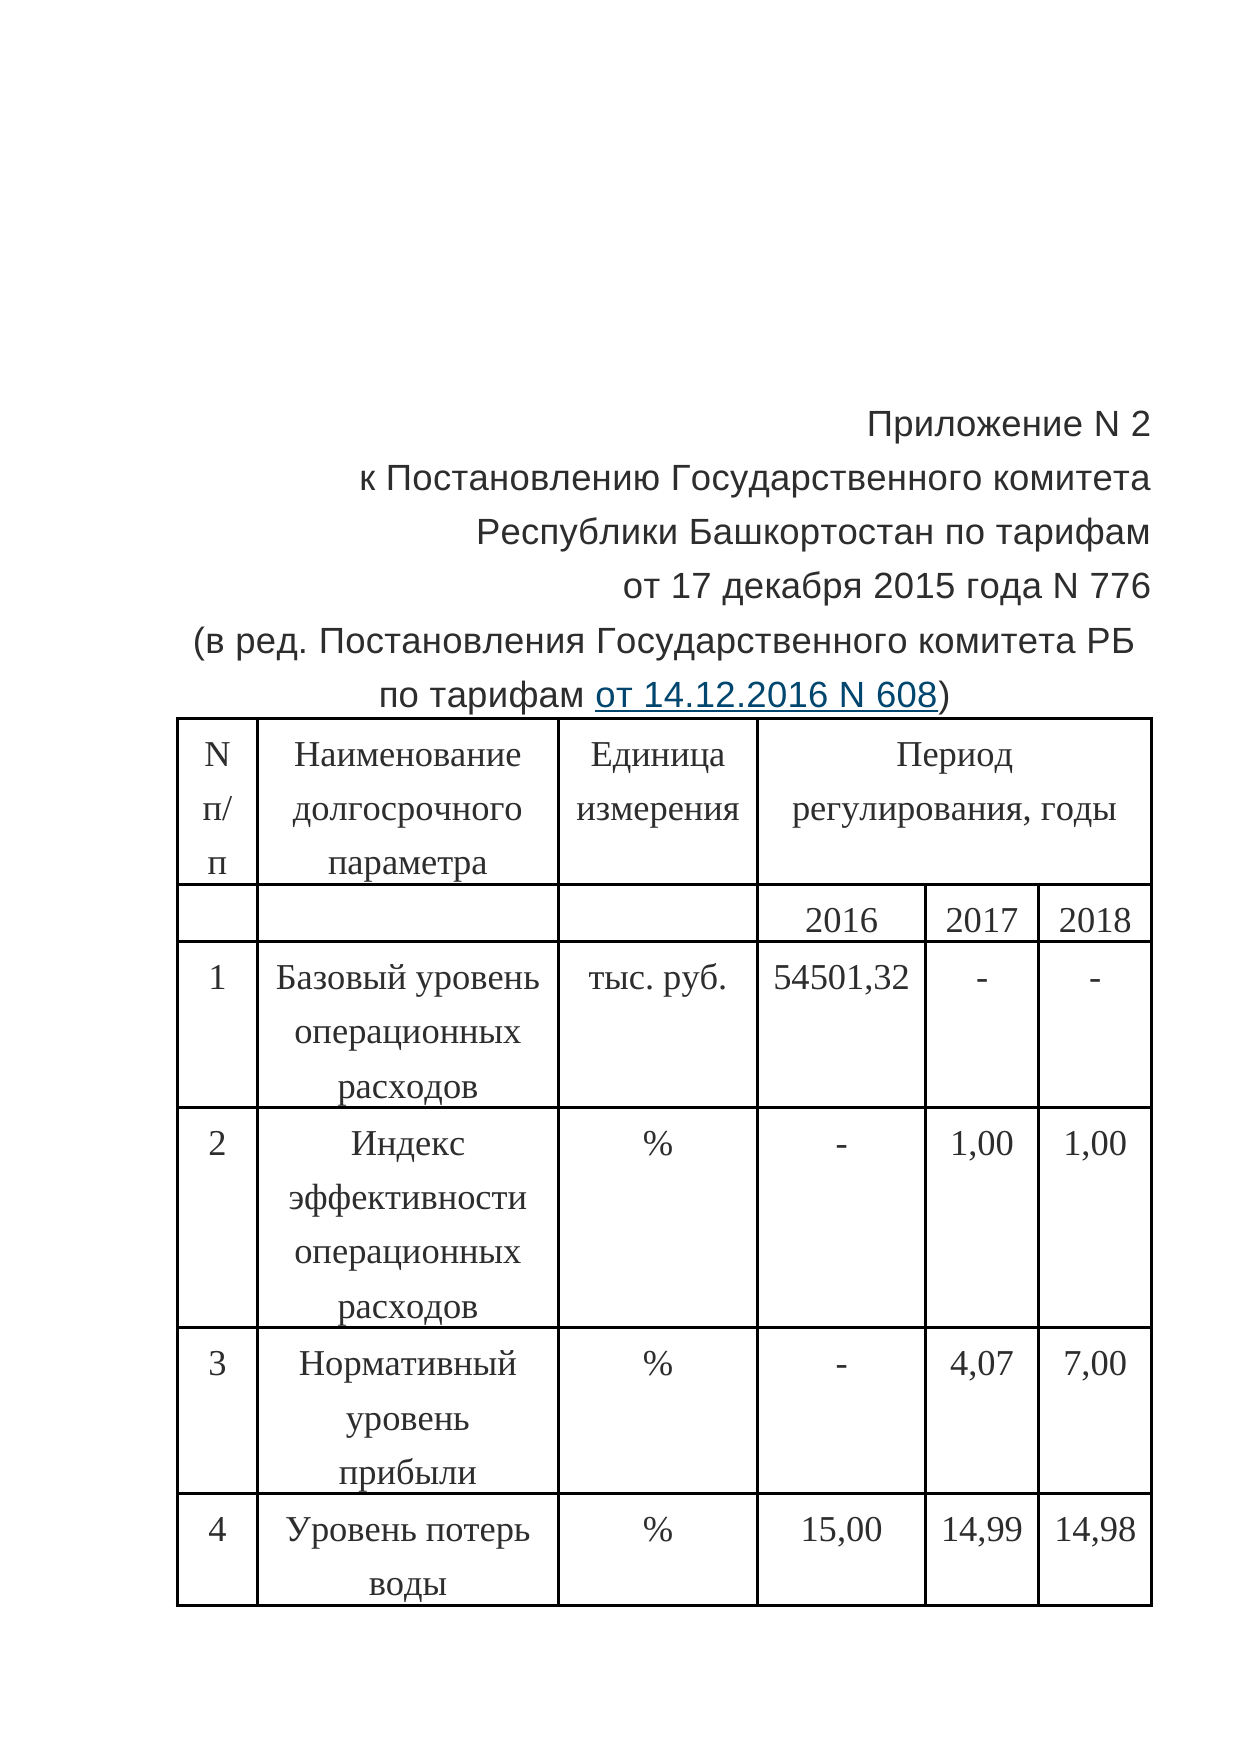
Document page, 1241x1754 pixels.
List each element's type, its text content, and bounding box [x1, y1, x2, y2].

table_cell 4 [179, 1495, 256, 1604]
table_cell Единица измерения [560, 720, 756, 883]
table_cell 1,00 [1040, 1109, 1150, 1326]
table_cell тыс. руб. [560, 943, 756, 1106]
table_cell N п/п [179, 720, 256, 883]
table_cell Нормативный уровень прибыли [259, 1329, 557, 1492]
table_cell % [560, 1109, 756, 1326]
table_cell Базовый уровень операционных расходов [259, 943, 557, 1106]
table_cell % [560, 1495, 756, 1604]
table_cell 14,98 [1040, 1495, 1150, 1604]
table_cell Период регулирования, годы [759, 720, 1150, 883]
table_cell [560, 886, 756, 940]
table_cell Индекс эффективности операционных расходов [259, 1109, 557, 1326]
table_cell Уровень потерь воды [259, 1495, 557, 1604]
table_cell - [759, 1109, 924, 1326]
table_cell 14,99 [927, 1495, 1037, 1604]
table_cell 1,00 [927, 1109, 1037, 1326]
table_cell 2016 [759, 886, 924, 940]
table_cell 15,00 [759, 1495, 924, 1604]
table_cell Наименование долгосрочного параметра [259, 720, 557, 883]
table_cell - [927, 943, 1037, 1106]
table_cell 3 [179, 1329, 256, 1492]
text (в ред. Постановления Государственного комитета РБ по тарифам от 14.12.2016 N 608) [177, 607, 1152, 715]
table_cell 54501,32 [759, 943, 924, 1106]
table_cell - [759, 1329, 924, 1492]
table_cell 1 [179, 943, 256, 1106]
table_cell 4,07 [927, 1329, 1037, 1492]
table_cell 2017 [927, 886, 1037, 940]
table_cell 2018 [1040, 886, 1150, 940]
table_cell 7,00 [1040, 1329, 1150, 1492]
table_cell % [560, 1329, 756, 1492]
text Приложение N 2 к Постановлению Государственного комитета Республики Башкортостан по тарифам от 17 декабря 2015 года N 776 [177, 118, 1152, 607]
table_cell - [1040, 943, 1150, 1106]
table_cell [179, 886, 256, 940]
table_cell 2 [179, 1109, 256, 1326]
table_cell [259, 886, 557, 940]
